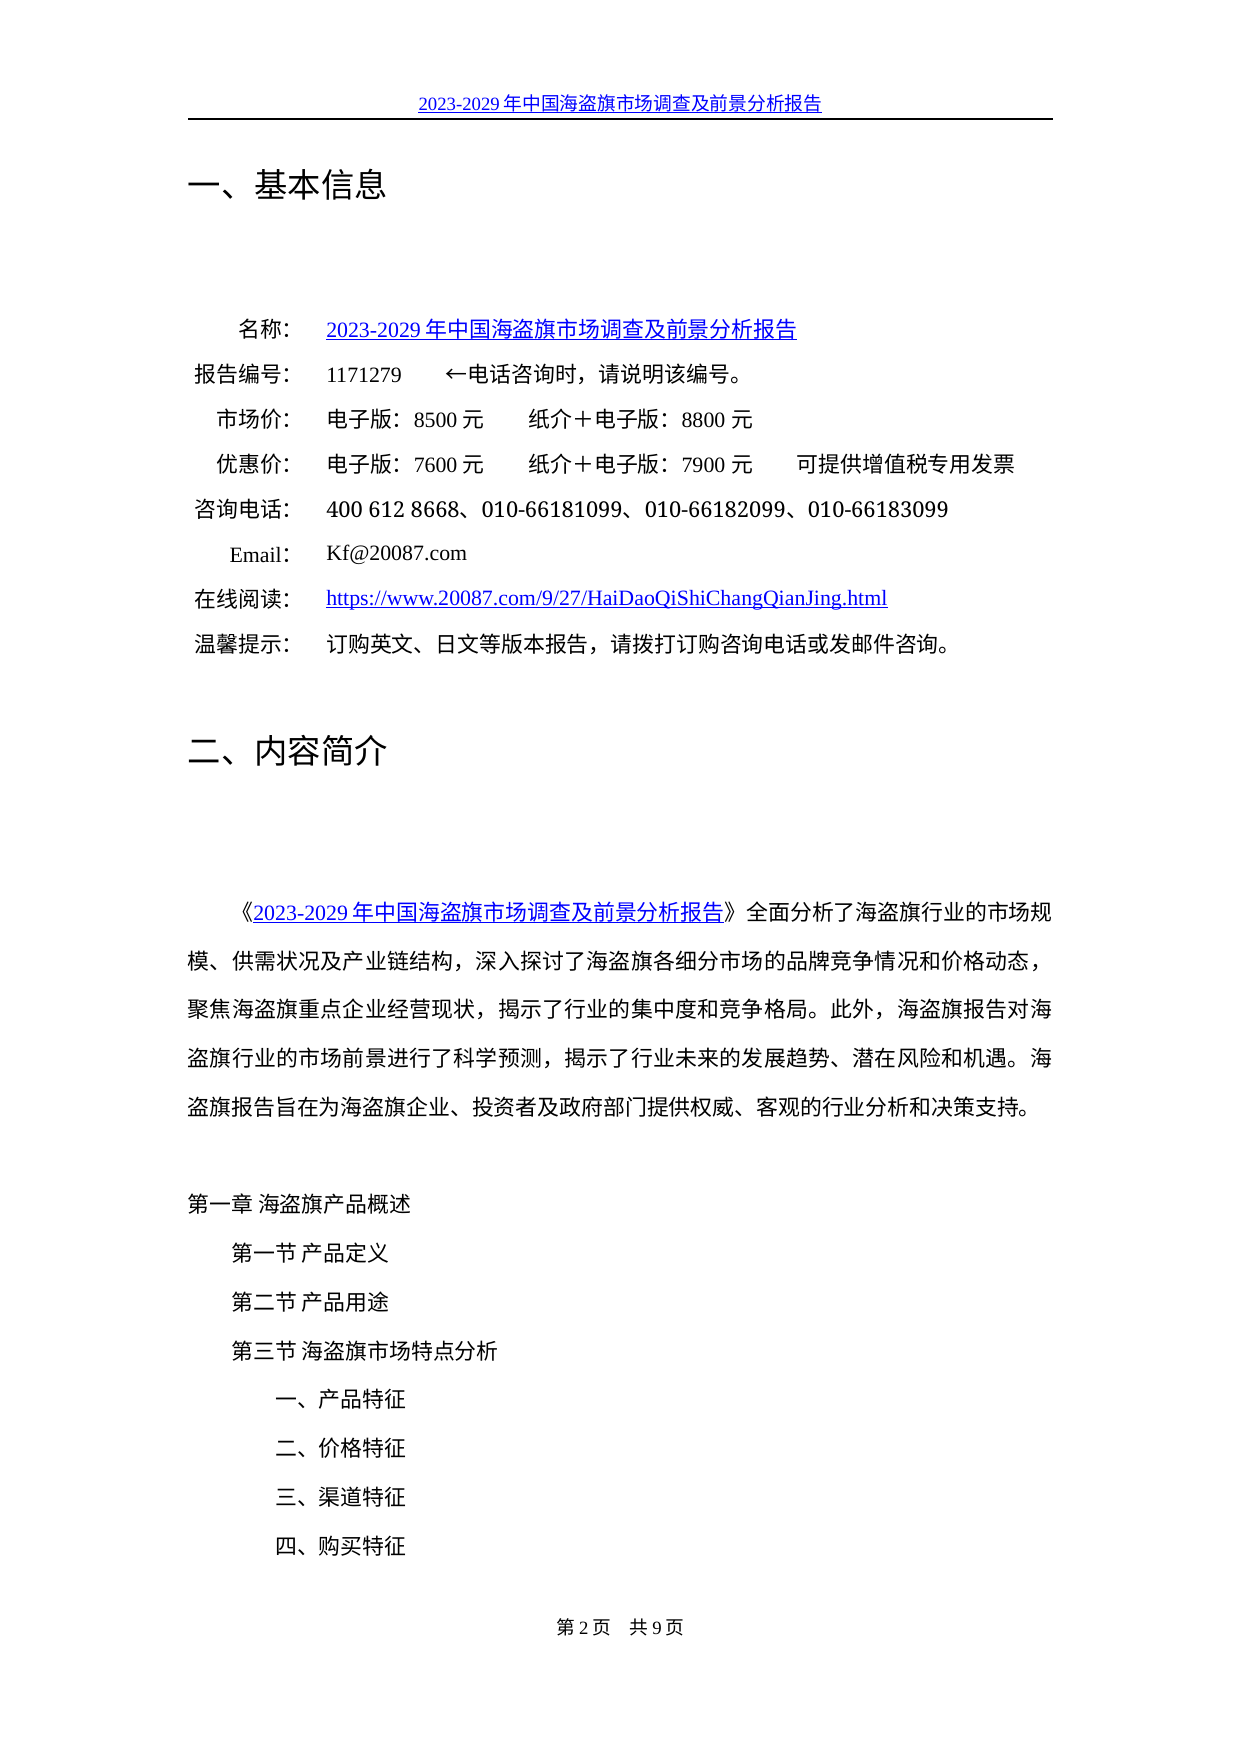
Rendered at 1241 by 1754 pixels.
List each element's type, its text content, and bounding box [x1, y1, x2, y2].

table_header 2023-2029年中国海盗旗市场调查及前景分析报告 [315, 312, 1073, 357]
table_cell 电子版：7600 元 纸介＋电子版：7900 元 可提供增值税专用发票 [315, 447, 1073, 492]
table_cell Kf@20087.com [315, 537, 1073, 582]
title 二、内容简介 [187, 717, 1053, 782]
table_cell 优惠价： [167, 447, 315, 492]
table_cell 报告编号： [167, 357, 315, 402]
table_header 名称： [167, 312, 315, 357]
table_cell 订购英文、日文等版本报告，请拨打订购咨询电话或发邮件咨询。 [315, 627, 1073, 672]
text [187, 894, 1053, 1561]
table_cell 咨询电话： [167, 492, 315, 537]
table_cell 1171279 ←电话咨询时，请说明该编号。 [315, 357, 1073, 402]
table_cell 市场价： [167, 402, 315, 447]
table_cell 温馨提示： [167, 627, 315, 672]
table_cell 电子版：8500 元 纸介＋电子版：8800 元 [315, 402, 1073, 447]
table_cell 在线阅读： [167, 582, 315, 627]
title 一、基本信息 [187, 150, 1053, 215]
table_cell Email： [167, 537, 315, 582]
table_cell 400 612 8668、010-66181099、010-66182099、010-66183099 [315, 492, 1073, 537]
table_cell [315, 582, 1073, 627]
